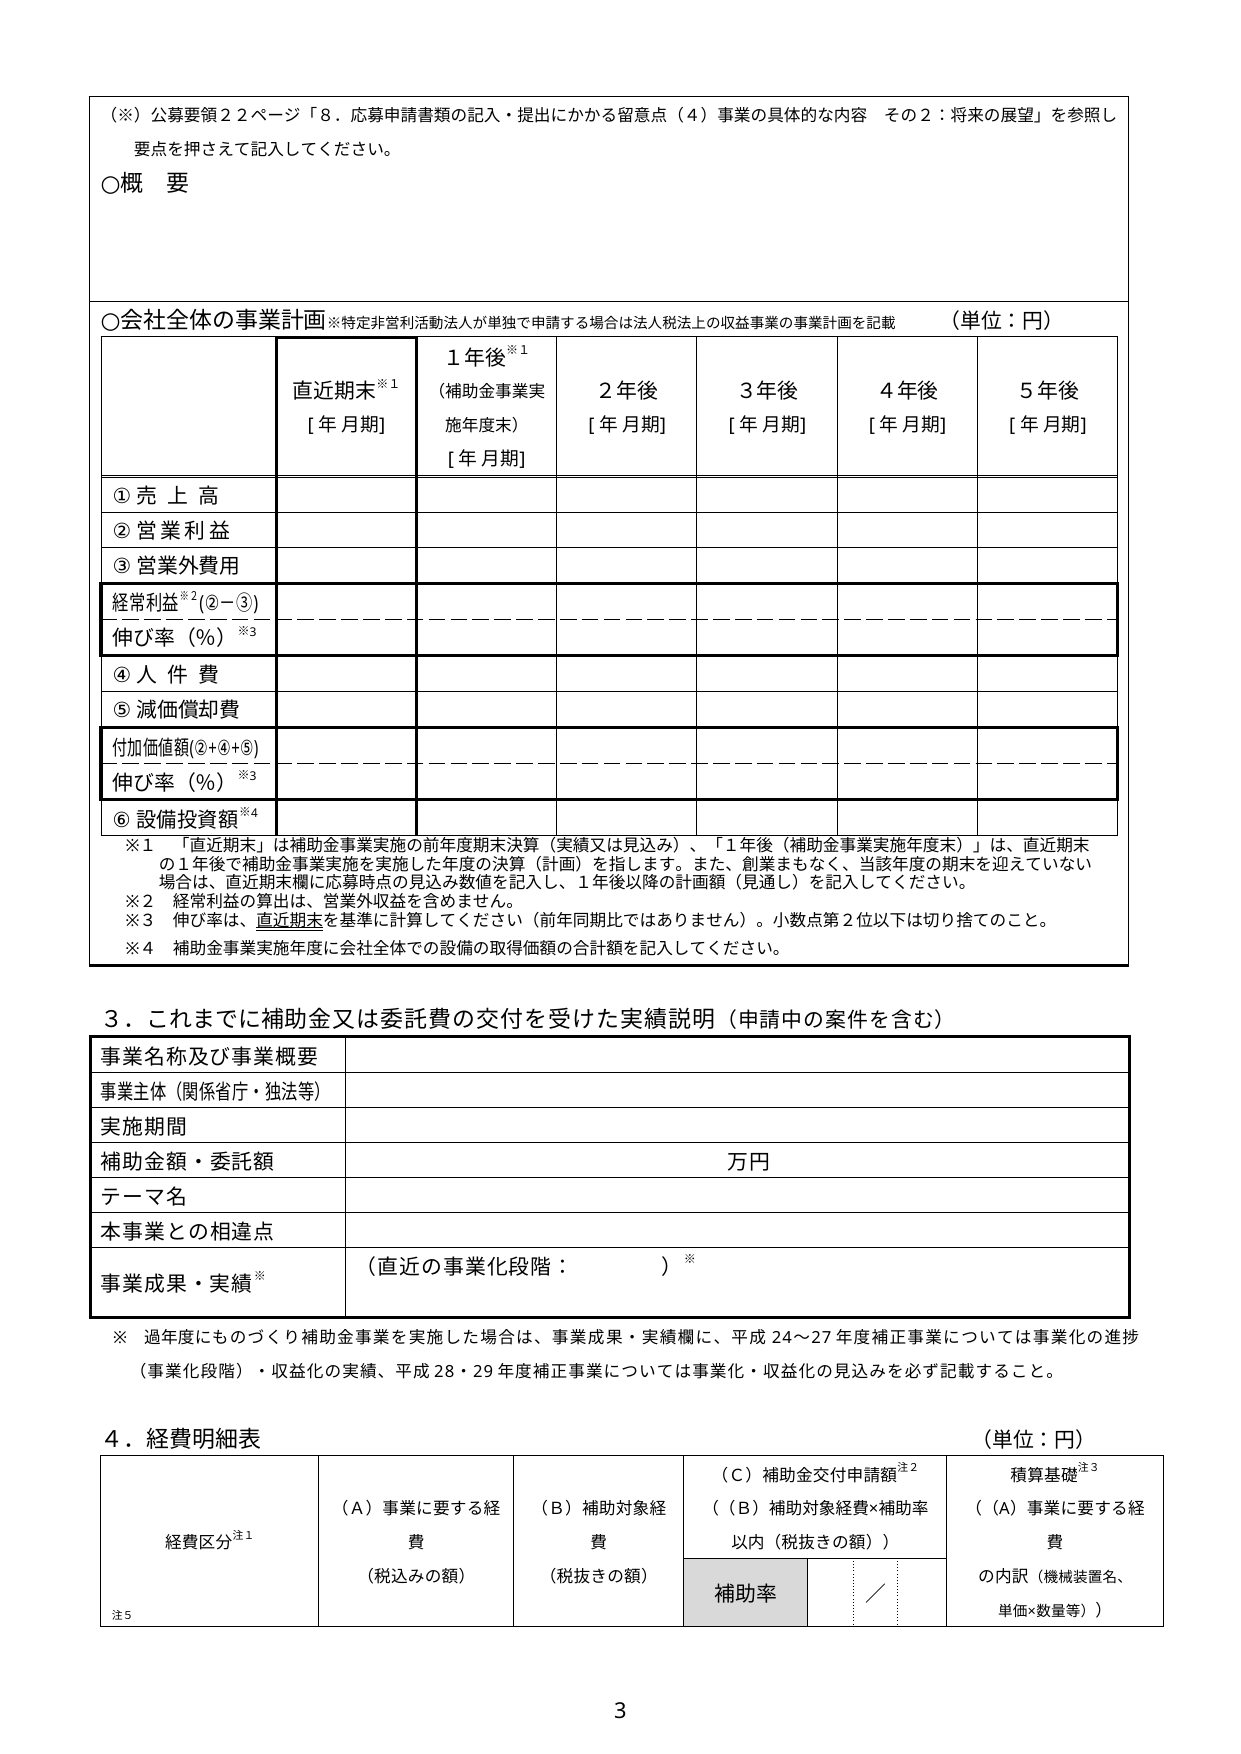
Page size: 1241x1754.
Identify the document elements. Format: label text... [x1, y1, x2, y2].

text ※ 過年度にものづくり補助金事業を実施した場合は、事業成果・実績欄に、平成24～27年度補正事業については事業化の進捗（事業化段階）・収益化の実績、平成28・29年度補正事業については事業化・収益化の見込みを必ず記載すること。 [113, 1319, 1140, 1387]
table_cell テーマ名 [92, 1178, 345, 1212]
table_header 経費区分注１ 注５ [101, 1456, 318, 1626]
table_cell [346, 1213, 1128, 1247]
table_cell ／ [853, 1559, 897, 1626]
table_header （Ｃ）補助金交付申請額注２ （（Ｂ）補助対象経費×補助率 以内（税抜きの額）） [684, 1456, 946, 1558]
table_cell 補助金額・委託額 [92, 1143, 345, 1177]
table_header （Ｂ）補助対象経費 （税抜きの額） [514, 1456, 683, 1626]
table_cell [808, 1559, 853, 1626]
table_cell 補助率 [684, 1559, 807, 1626]
table_cell （直近の事業化段階： ）※ [346, 1248, 1128, 1316]
table_cell 本事業との相違点 [92, 1213, 345, 1247]
table_cell 実施期間 [92, 1108, 345, 1142]
text ４．経費明細表 （単位：円） [100, 1421, 1140, 1455]
table_header [346, 1038, 1128, 1072]
table_header 積算基礎注３ （（A）事業に要する経費 の内訳（機械装置名、 単価×数量等）） [947, 1456, 1163, 1626]
table_cell 万円 [346, 1143, 1128, 1177]
table_cell [897, 1559, 946, 1626]
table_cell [90, 97, 1128, 301]
table_cell 事業成果・実績※ [92, 1248, 345, 1316]
table_header 事業名称及び事業概要 [92, 1038, 345, 1072]
table_cell [346, 1108, 1128, 1142]
table_header （Ａ）事業に要する経費 （税込みの額） [319, 1456, 513, 1626]
table_cell [346, 1178, 1128, 1212]
table_cell 事業主体（関係省庁・独法等） [92, 1073, 345, 1107]
table_cell ○会社全体の事業計画※特定非営利活動法人が単独で申請する場合は法人税法上の収益事業の事業計画を記載 （単位：円） ※１ 「直近期末」は補助金事業実施の前年度期末決算（実績又は見込み）、「１年後（補助金事業実施年度末）」は、直近期末の１年後で補助金事業実施を実施した年度の決算（計画）を指します。また、創業まもなく、当該年度の期末を迎えていない場合は、直近期末欄に応募時点の見込み数値を記入し、１年後以降の計画額（見通し）を記入してください。 ※２ 経常利益の算出は、営業外収益を含めません。 ※３ 伸び率は、直近期末を基準に計算してください（前年同期比ではありません）。小数点第２位以下は切り捨てのこと。 ※４ 補助金事業実施年度に会社全体での設備の取得価額の合計額を記入してください。 [90, 302, 1128, 964]
text ３．これまでに補助金又は委託費の交付を受けた実績説明（申請中の案件を含む） [100, 1001, 1140, 1035]
table_cell [346, 1073, 1128, 1107]
